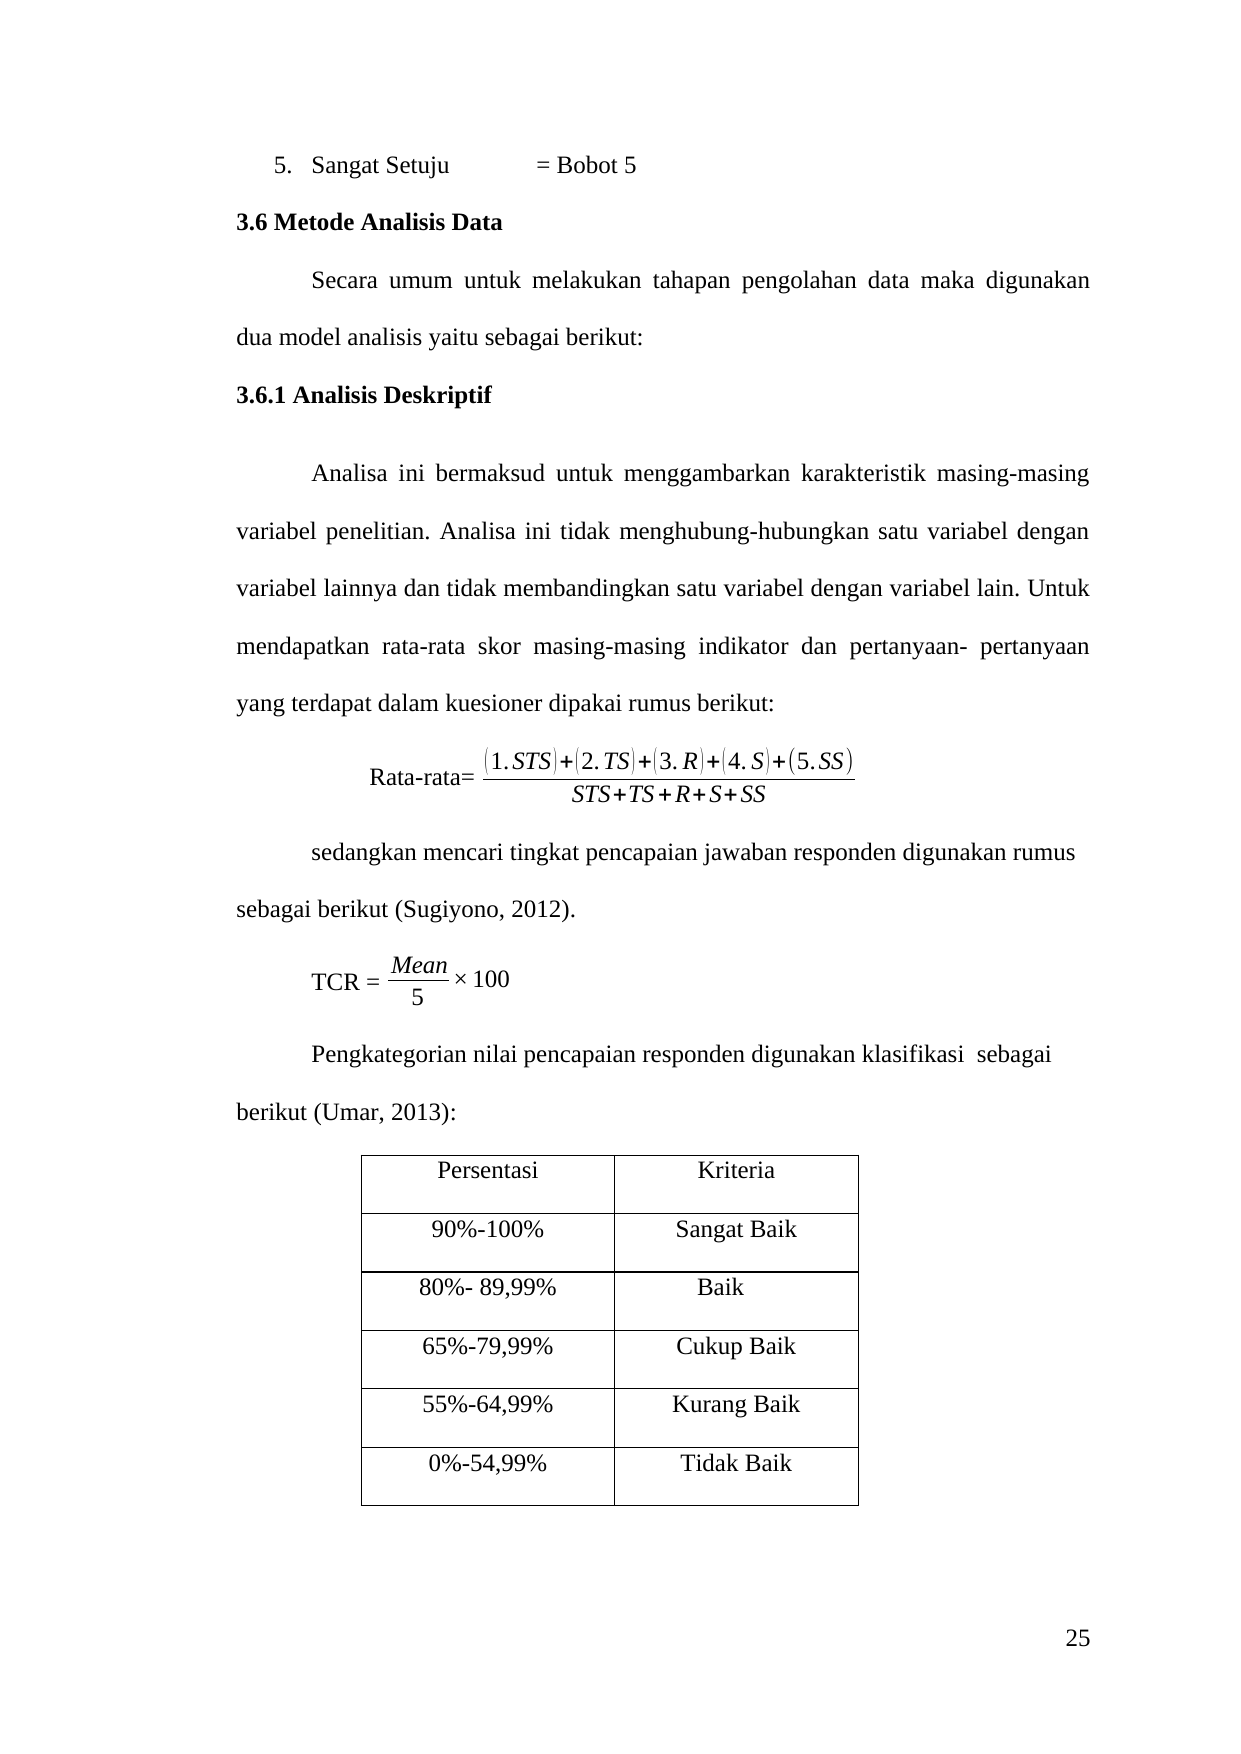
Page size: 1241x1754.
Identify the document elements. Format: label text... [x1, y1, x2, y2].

table_cell Tidak Baik [615, 1448, 858, 1505]
table_cell 90%-100% [362, 1214, 614, 1271]
table_cell Sangat Baik [615, 1214, 858, 1271]
text Rata-rata= [369, 746, 1090, 808]
table_cell Baik [615, 1273, 858, 1330]
table_cell Cukup Baik [615, 1331, 858, 1388]
text Pengkategorian nilai pencapaian responden digunakan klasifikasi sebagai berikut (Umar, 2013): [236, 1039, 1090, 1126]
table_header Persentasi [362, 1156, 614, 1213]
table_cell 55%-64,99% [362, 1389, 614, 1447]
table_cell Kurang Baik [615, 1389, 858, 1447]
text TCR = [311, 952, 1090, 1011]
table_cell 0%-54,99% [362, 1448, 614, 1505]
text Analisa ini bermaksud untuk menggambarkan karakteristik masing-masing variabel penelitian. Analisa ini tidak menghubung-hubungkan satu variabel dengan variabel lainnya dan tidak membandingkan satu variabel dengan variabel lain. Untuk mendapatkan rata-rata skor masing-masing indikator dan pertanyaan- pertanyaan yang terdapat dalam kuesioner dipakai rumus berikut: [236, 458, 1090, 717]
list 3.6 Metode Analisis Data [236, 207, 1090, 236]
list Secara umum untuk melakukan tahapan pengolahan data maka digunakan dua model analisis yaitu sebagai berikut: [236, 265, 1090, 351]
table_cell 80%- 89,99% [362, 1273, 614, 1330]
list 3.6.1 Analisis Deskriptif [236, 380, 1090, 409]
table_cell 65%-79,99% [362, 1331, 614, 1388]
table_header Kriteria [615, 1156, 858, 1213]
list Sangat Setuju = Bobot 5 [274, 150, 1041, 179]
text sedangkan mencari tingkat pencapaian jawaban responden digunakan rumus sebagai berikut (Sugiyono, 2012). [236, 837, 1090, 923]
